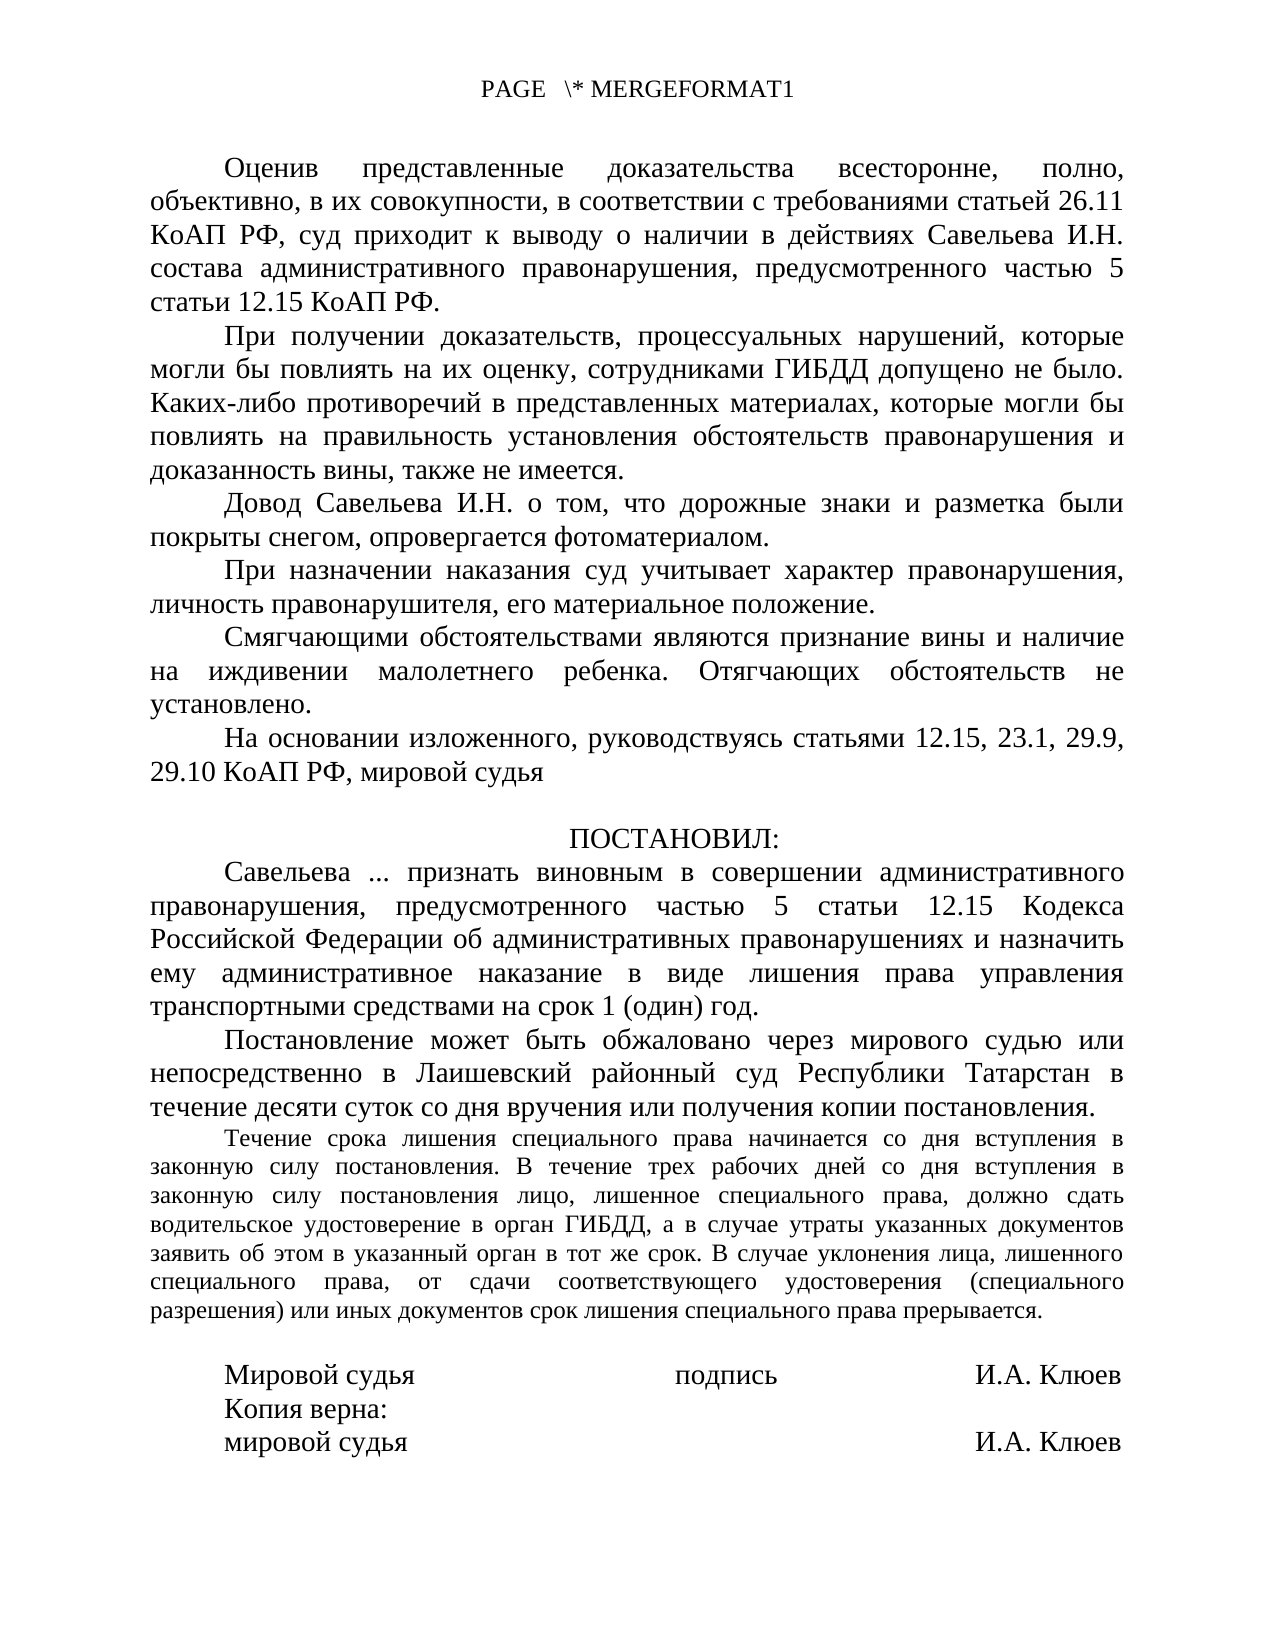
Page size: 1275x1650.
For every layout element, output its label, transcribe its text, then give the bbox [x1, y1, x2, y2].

text При назначении наказания суд учитывает характер правонарушения, личность правонарушителя, его материальное положение. [150, 552, 1125, 619]
text Оценив представленные доказательства всесторонне, полно, объективно, в их совокупности, в соответствии с требованиями статьей 26.11 КоАП РФ, суд приходит к выводу о наличии в действиях Савельева И.Н. состава административного правонарушения, предусмотренного частью 5 статьи 12.15 КоАП РФ. [150, 150, 1125, 318]
text Савельева ... признать виновным в совершении административного правонарушения, предусмотренного частью 5 статьи 12.15 Кодекса Российской Федерации об административных правонарушениях и назначить ему административное наказание в виде лишения права управления транспортными средствами на срок 1 (один) год. [150, 854, 1125, 1022]
text Течение срока лишения специального права начинается со дня вступления в законную силу постановления. В течение трех рабочих дней со дня вступления в законную силу постановления лицо, лишенное специального права, должно сдать водительское удостоверение в орган ГИБДД, а в случае утраты указанных документов заявить об этом в указанный орган в тот же срок. В случае уклонения лица, лишенного специального права, от сдачи соответствующего удостоверения (специального разрешения) или иных документов срок лишения специального права прерывается. [150, 1123, 1125, 1324]
text Довод Савельева И.Н. о том, что дорожные знаки и разметка были покрыты снегом, опровергается фотоматериалом. [150, 485, 1125, 552]
text Смягчающими обстоятельствами являются признание вины и наличие на иждивении малолетнего ребенка. Отягчающих обстоятельств не установлено. [150, 619, 1125, 720]
text На основании изложенного, руководствуясь статьями 12.15, 23.1, 29.9, 29.10 КоАП РФ, мировой судья [150, 720, 1125, 787]
text ПОСТАНОВИЛ: [150, 821, 1125, 854]
text Постановление может быть обжаловано через мирового судью или непосредственно в Лаишевский районный суд Республики Татарстан в течение десяти суток со дня вручения или получения копии постановления. [150, 1022, 1125, 1123]
text Копия верна: [150, 1391, 1125, 1424]
text Мировой судья подпись И.А. Клюев [150, 1357, 1125, 1391]
text мировой судья И.А. Клюев [150, 1424, 1125, 1458]
text При получении доказательств, процессуальных нарушений, которые могли бы повлиять на их оценку, сотрудниками ГИБДД допущено не было. Каких-либо противоречий в представленных материалах, которые могли бы повлиять на правильность установления обстоятельств правонарушения и доказанность вины, также не имеется. [150, 318, 1125, 485]
